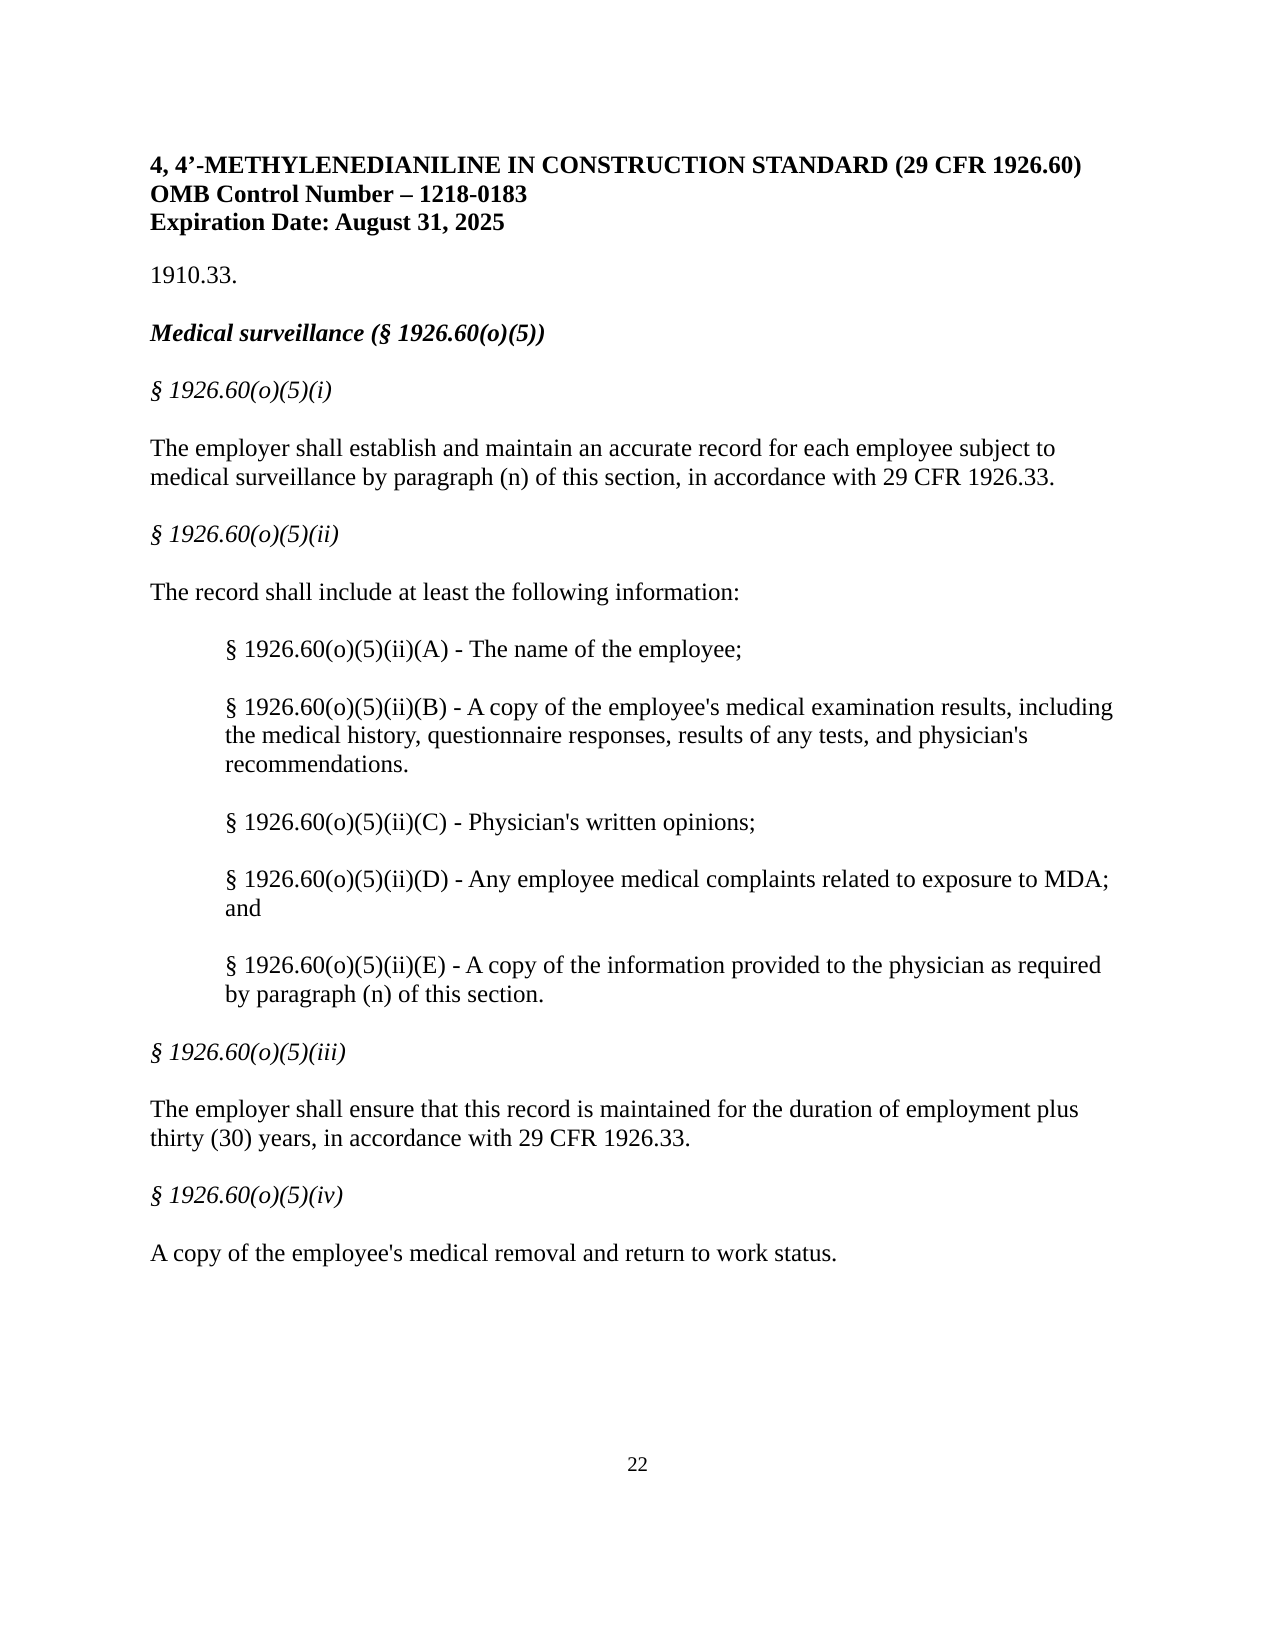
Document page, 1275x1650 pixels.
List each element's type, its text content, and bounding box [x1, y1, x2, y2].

text § 1926.60(o)(5)(ii) [150, 519, 1125, 548]
text § 1926.60(o)(5)(ii)(D) - Any employee medical complaints related to exposure to MDA; and [225, 864, 1125, 922]
text § 1926.60(o)(5)(i) [150, 375, 1125, 404]
text Medical surveillance (§ 1926.60(o)(5)) [150, 318, 1125, 347]
text The record shall include at least the following information: [150, 577, 1125, 605]
text § 1926.60(o)(5)(ii)(E) - A copy of the information provided to the physician as required by paragraph (n) of this section. [225, 950, 1125, 1008]
text § 1926.60(o)(5)(ii)(A) - The name of the employee; [150, 634, 1125, 663]
text § 1926.60(o)(5)(iv) [150, 1180, 1125, 1209]
text § 1926.60(o)(5)(iii) [150, 1037, 1125, 1065]
text The employer shall establish and maintain an accurate record for each employee subject to medical surveillance by paragraph (n) of this section, in accordance with 29 CFR 1926.33. [150, 433, 1125, 490]
text § 1926.60(o)(5)(ii)(C) - Physician's written opinions; [150, 807, 1125, 835]
text The employer shall ensure that this record is maintained for the duration of employment plus thirty (30) years, in accordance with 29 CFR 1926.33. [150, 1094, 1125, 1152]
text A copy of the employee's medical removal and return to work status. [150, 1238, 1125, 1267]
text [150, 260, 1125, 289]
text § 1926.60(o)(5)(ii)(B) - A copy of the employee's medical examination results, including the medical history, questionnaire responses, results of any tests, and physician's recommendations. [225, 692, 1125, 778]
